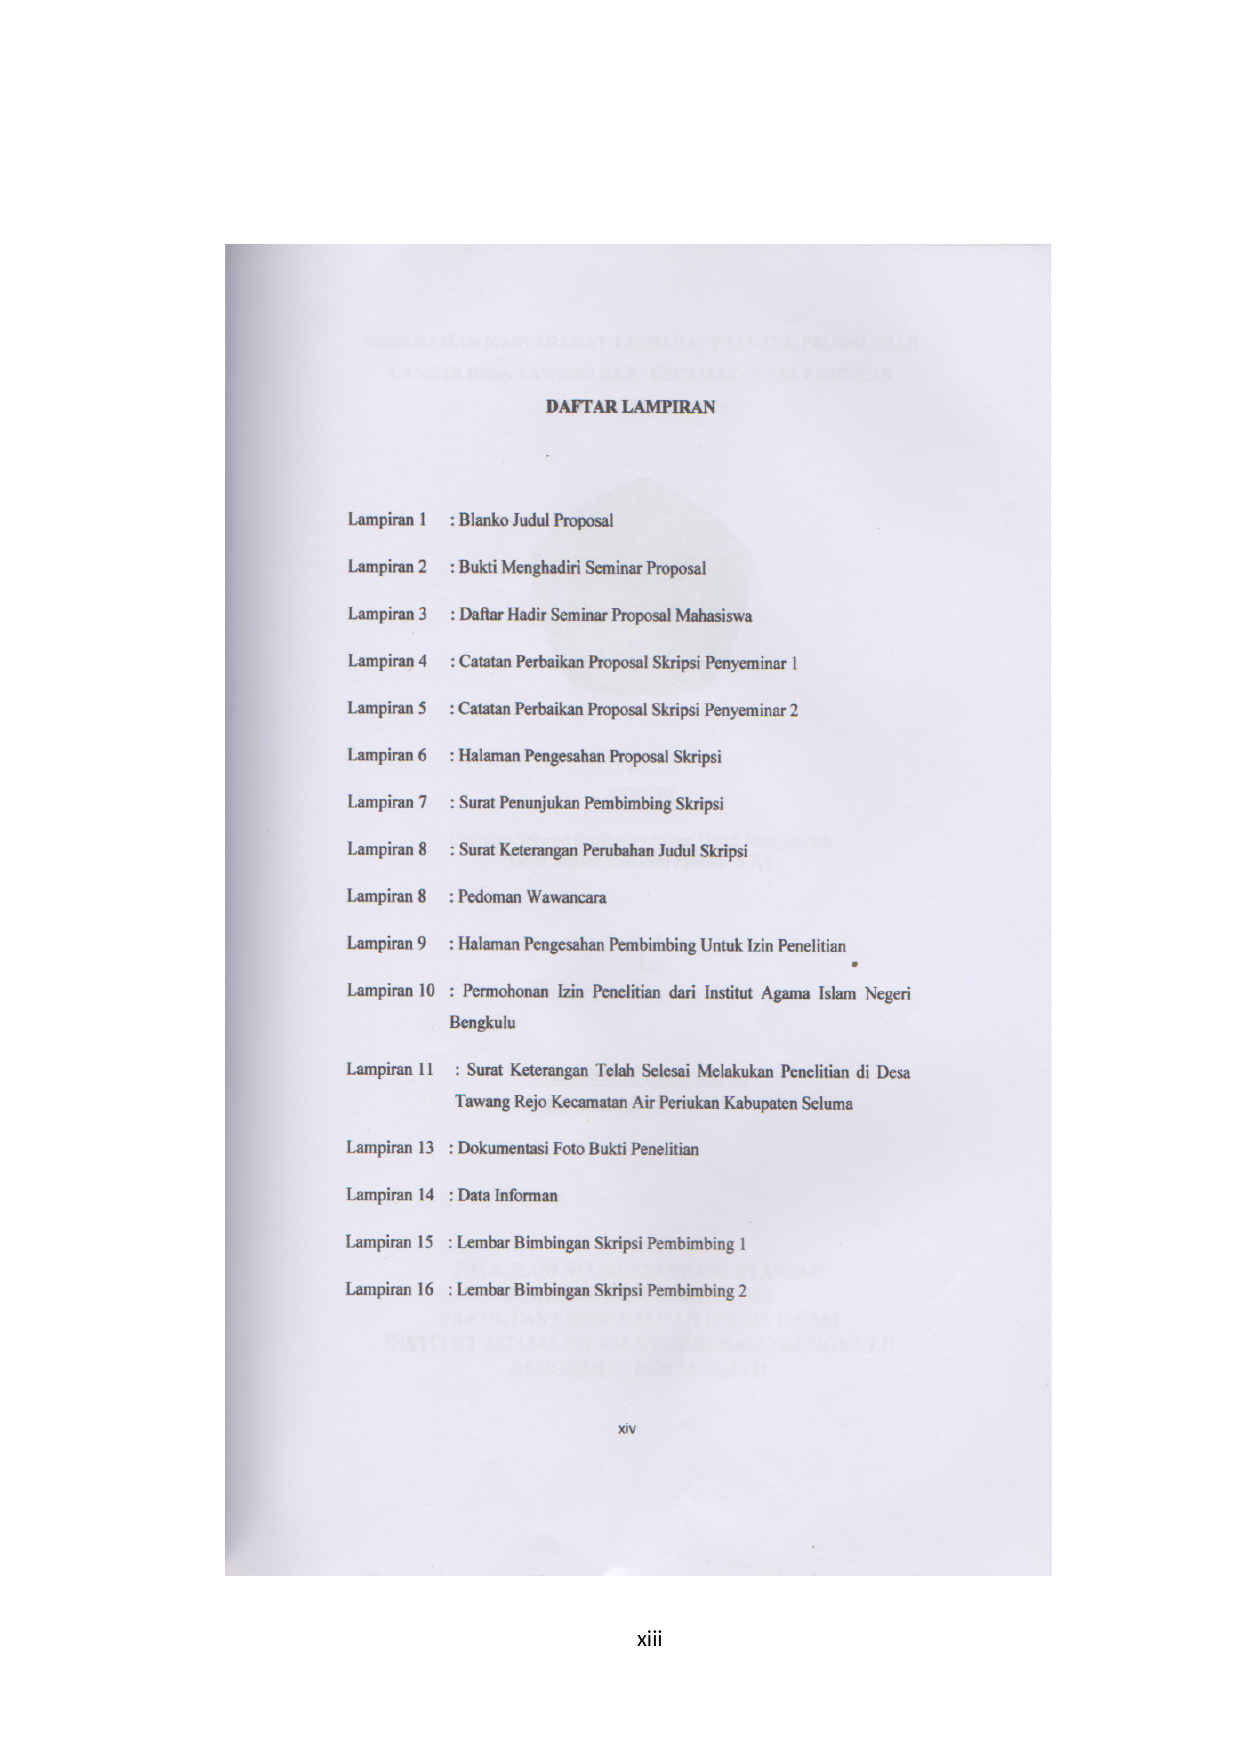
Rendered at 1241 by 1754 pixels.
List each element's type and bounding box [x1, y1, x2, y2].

picture [225, 244, 1052, 1576]
